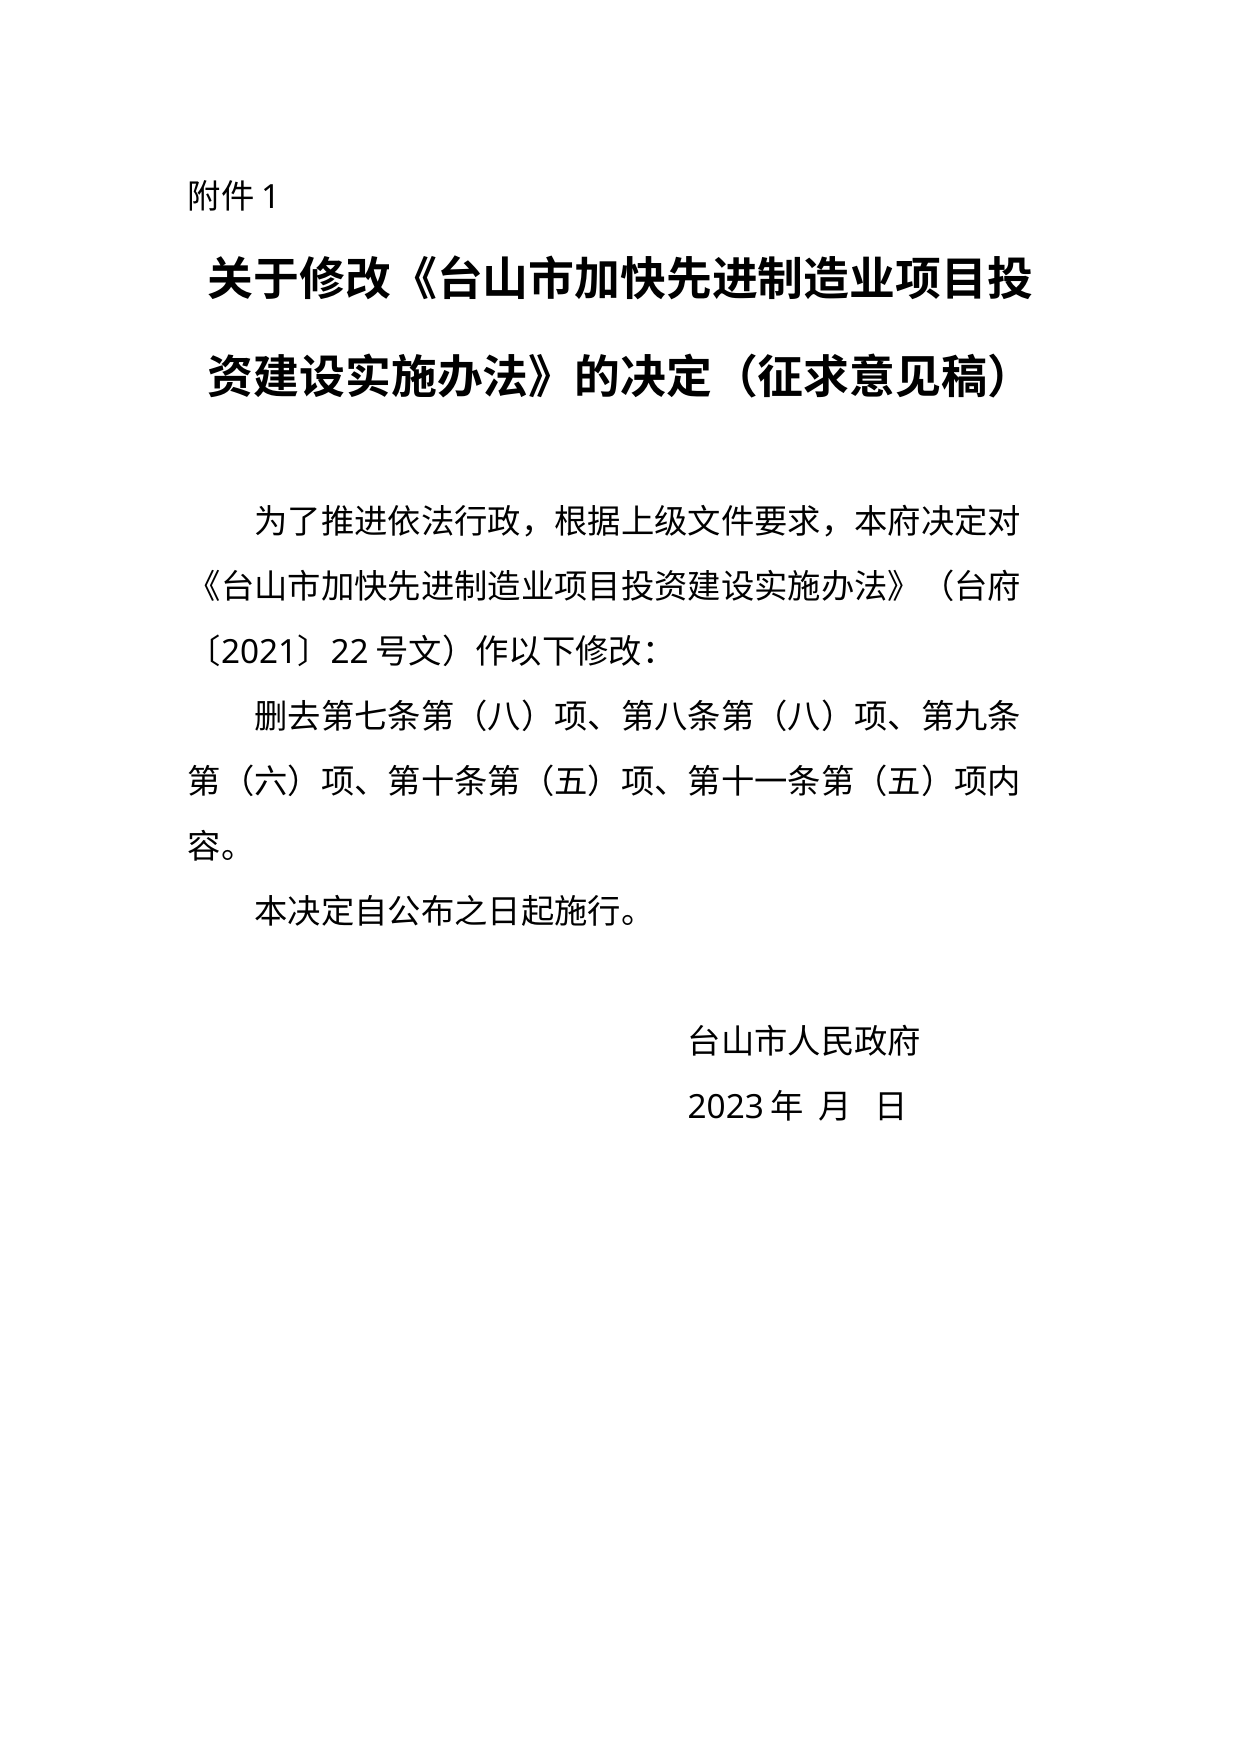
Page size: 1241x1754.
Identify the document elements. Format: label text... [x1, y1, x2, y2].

text 本决定自公布之日起施行。 [187, 877, 1053, 942]
text 2023年 月 日 [187, 1072, 1053, 1137]
text 附件1 [187, 162, 1053, 227]
text 为了推进依法行政，根据上级文件要求，本府决定对《台山市加快先进制造业项目投资建设实施办法》（台府〔2021〕22号文）作以下修改： [187, 487, 1053, 682]
text 台山市人民政府 [187, 1007, 1053, 1072]
text 关于修改《台山市加快先进制造业项目投资建设实施办法》的决定（征求意见稿） [187, 227, 1053, 422]
text 删去第七条第（八）项、第八条第（八）项、第九条第（六）项、第十条第（五）项、第十一条第（五）项内容。 [187, 682, 1053, 877]
